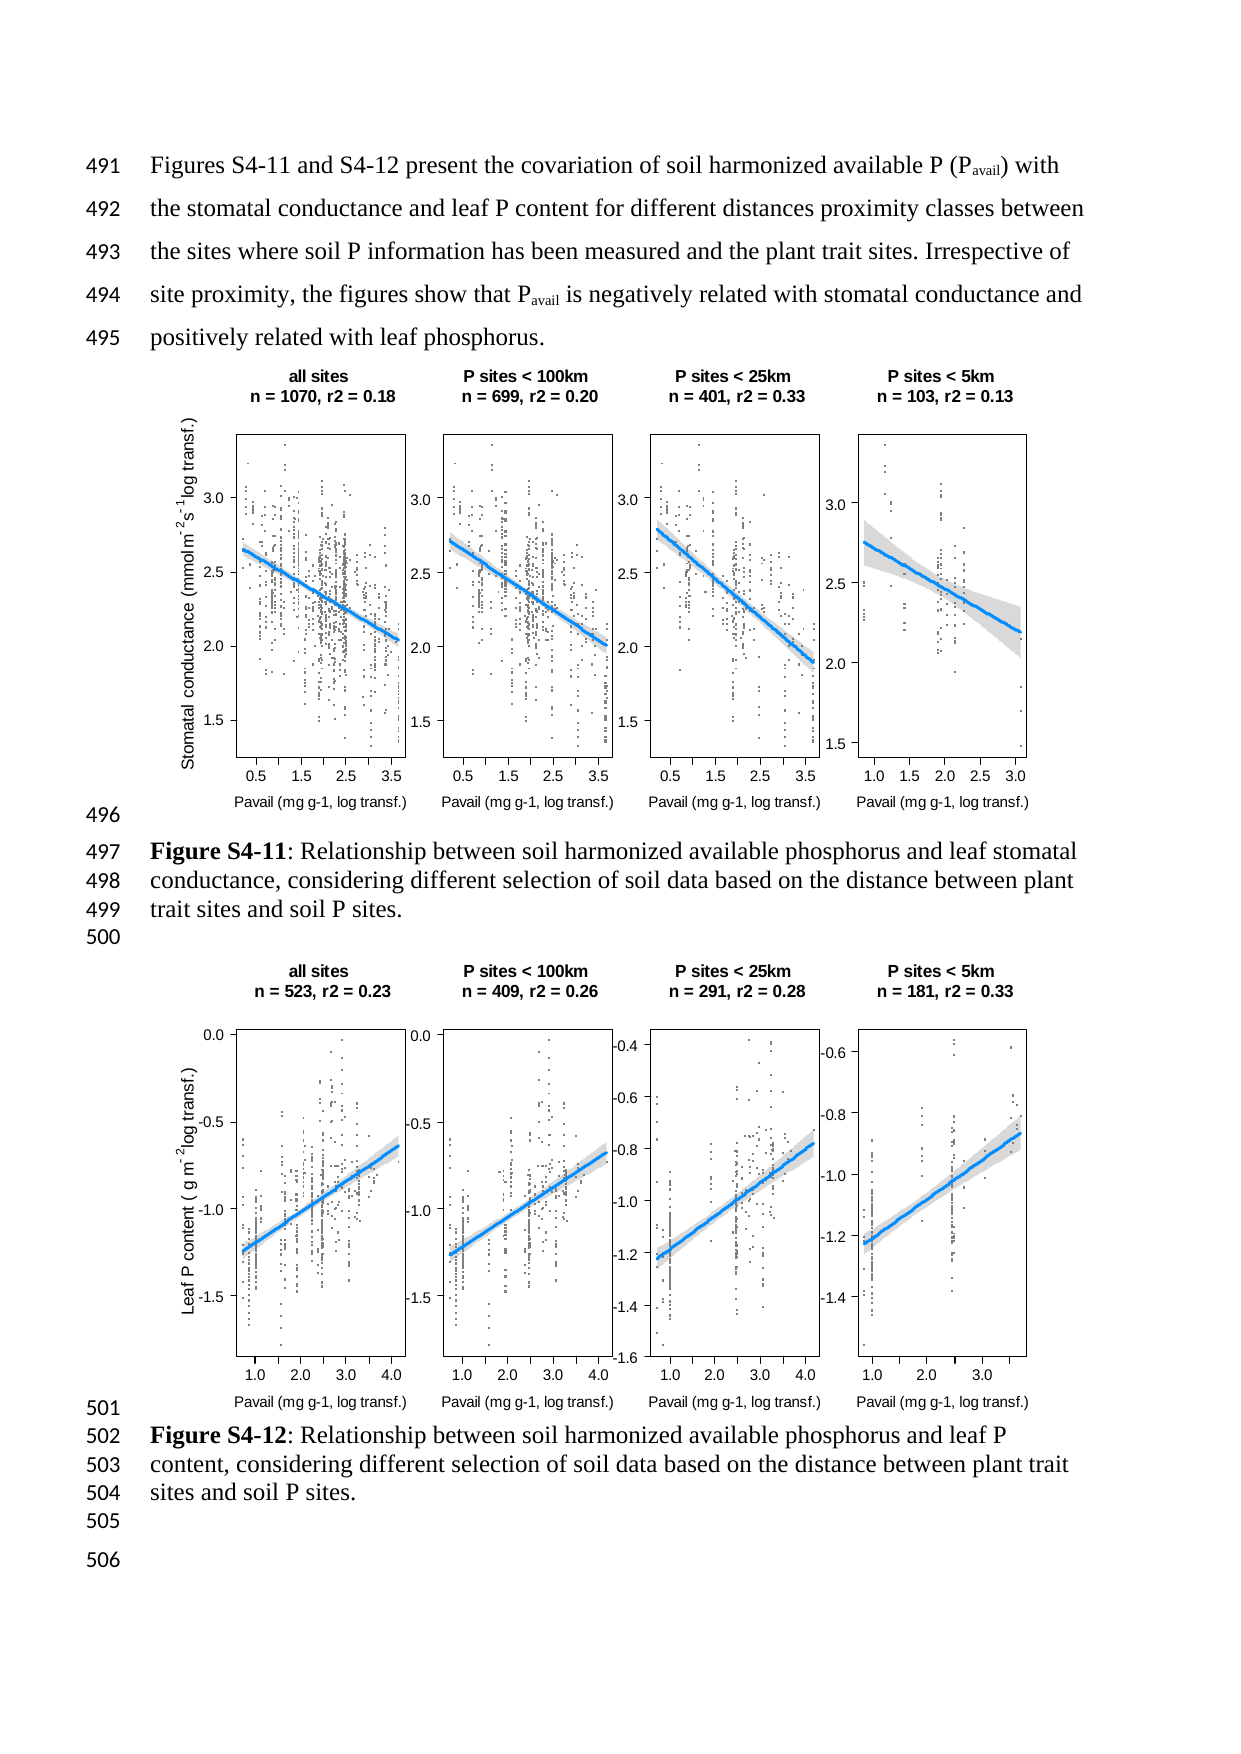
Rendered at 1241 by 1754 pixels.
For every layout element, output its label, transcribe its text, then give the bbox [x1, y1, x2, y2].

text Figure S4-12: Relationship between soil harmonized available phosphorus and leaf P content, considering different selection of soil data based on the distance between plant trait sites and soil P sites. [150, 1420, 1090, 1506]
text Figures S4-11 and S4-12 present the covariation of soil harmonized available P (Pavail) with the stomatal conductance and leaf P content for different distances proximity classes between the sites where soil P information has been measured and the plant trait sites. Irrespective of site proximity, the figures show that Pavail is negatively related with stomatal conductance and positively related with leaf phosphorus. [150, 150, 1090, 822]
text Figure S4-11: Relationship between soil harmonized available phosphorus and leaf stomatal conductance, considering different selection of soil data based on the distance between plant trait sites and soil P sites. [150, 836, 1090, 922]
